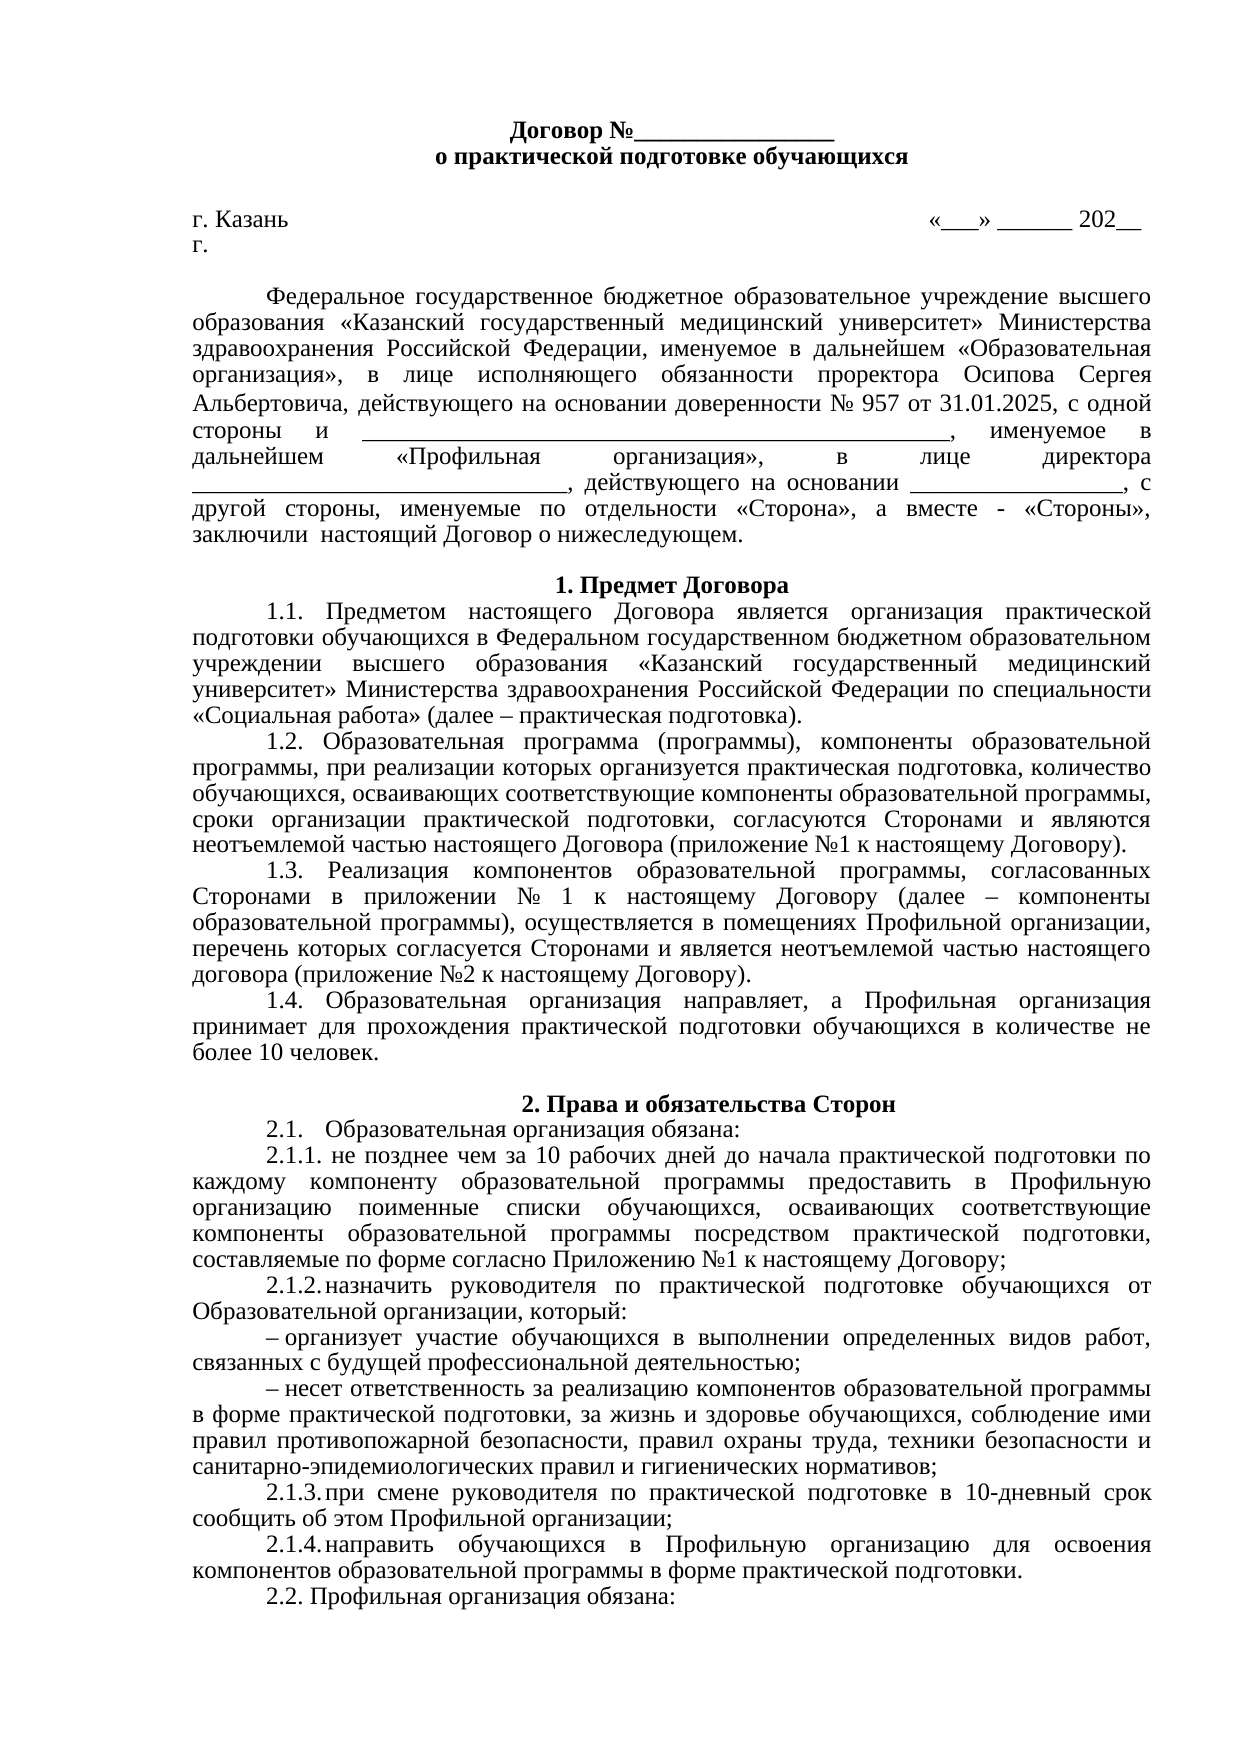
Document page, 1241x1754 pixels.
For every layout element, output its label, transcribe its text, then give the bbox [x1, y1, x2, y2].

text 1.4. Образовательная организация направляет, а Профильная организация принимает для прохождения практической подготовки обучающихся в количестве не более 10 человек. [192, 988, 1152, 1066]
text 1.2. Образовательная программа (программы), компоненты образовательной программы, при реализации которых организуется практическая подготовка, количество обучающихся, осваивающих соответствующие компоненты образовательной программы, сроки организации практической подготовки, согласуются Сторонами и являются неотъемлемой частью настоящего Договора (приложение №1 к настоящему Договору). [192, 729, 1152, 858]
text 2.1.1. не позднее чем за 10 рабочих дней до начала практической подготовки по каждому компоненту образовательной программы предоставить в Профильную организацию поименные списки обучающихся, осваивающих соответствующие компоненты образовательной программы посредством практической подготовки, составляемые по форме согласно Приложению №1 к настоящему Договору; [192, 1143, 1152, 1273]
text 2.1. Образовательная организация обязана: [192, 1117, 1152, 1143]
text 2.1.4. направить обучающихся в Профильную организацию для освоения компонентов образовательной программы в форме практической подготовки. [192, 1532, 1152, 1583]
text г. Казань «___» ______ 202__ г. [192, 206, 1152, 258]
text 2.1.3. при смене руководителя по практической подготовке в 10-дневный срок сообщить об этом Профильной организации; [192, 1480, 1152, 1532]
text 2.2. Профильная организация обязана: [192, 1583, 1152, 1609]
text 1.3. Реализация компонентов образовательной программы, согласованных Сторонами в приложении № 1 к настоящему Договору (далее – компоненты образовательной программы), осуществляется в помещениях Профильной организации, перечень которых согласуется Сторонами и является неотъемлемой частью настоящего договора (приложение №2 к настоящему Договору). [192, 858, 1152, 988]
text 2. Права и обязательства Сторон [192, 1091, 1152, 1117]
text Федеральное государственное бюджетное образовательное учреждение высшего образования «Казанский государственный медицинский университет» Министерства здравоохранения Российской Федерации, именуемое в дальнейшем «Образовательная организация», в лице исполняющего обязанности проректора Осипова Сергея Альбертовича, действующего на основании доверенности № 957 от 31.01.2025, с одной стороны и _______________________________________________, именуемое в дальнейшем «Профильная организация», в лице директора ______________________________, действующего на основании _________________, с другой стороны, именуемые по отдельности «Сторона», а вместе - «Стороны», заключили настоящий Договор о нижеследующем. [192, 284, 1152, 547]
text – организует участие обучающихся в выполнении определенных видов работ, связанных с будущей профессиональной деятельностью; [192, 1324, 1152, 1376]
text Договор №________________ [192, 118, 1152, 144]
text 1.1. Предметом настоящего Договора является организация практической подготовки обучающихся в Федеральном государственном бюджетном образовательном учреждении высшего образования «Казанский государственный медицинский университет» Министерства здравоохранения Российской Федерации по специальности «Социальная работа» (далее – практическая подготовка). [192, 599, 1152, 729]
text 2.1.2. назначить руководителя по практической подготовке обучающихся от Образовательной организации, который: [192, 1273, 1152, 1324]
text 1. Предмет Договора [192, 573, 1152, 599]
text о практической подготовке обучающихся [192, 144, 1152, 170]
text – несет ответственность за реализацию компонентов образовательной программы в форме практической подготовки, за жизнь и здоровье обучающихся, соблюдение ими правил противопожарной безопасности, правил охраны труда, техники безопасности и санитарно-эпидемиологических правил и гигиенических нормативов; [192, 1376, 1152, 1480]
